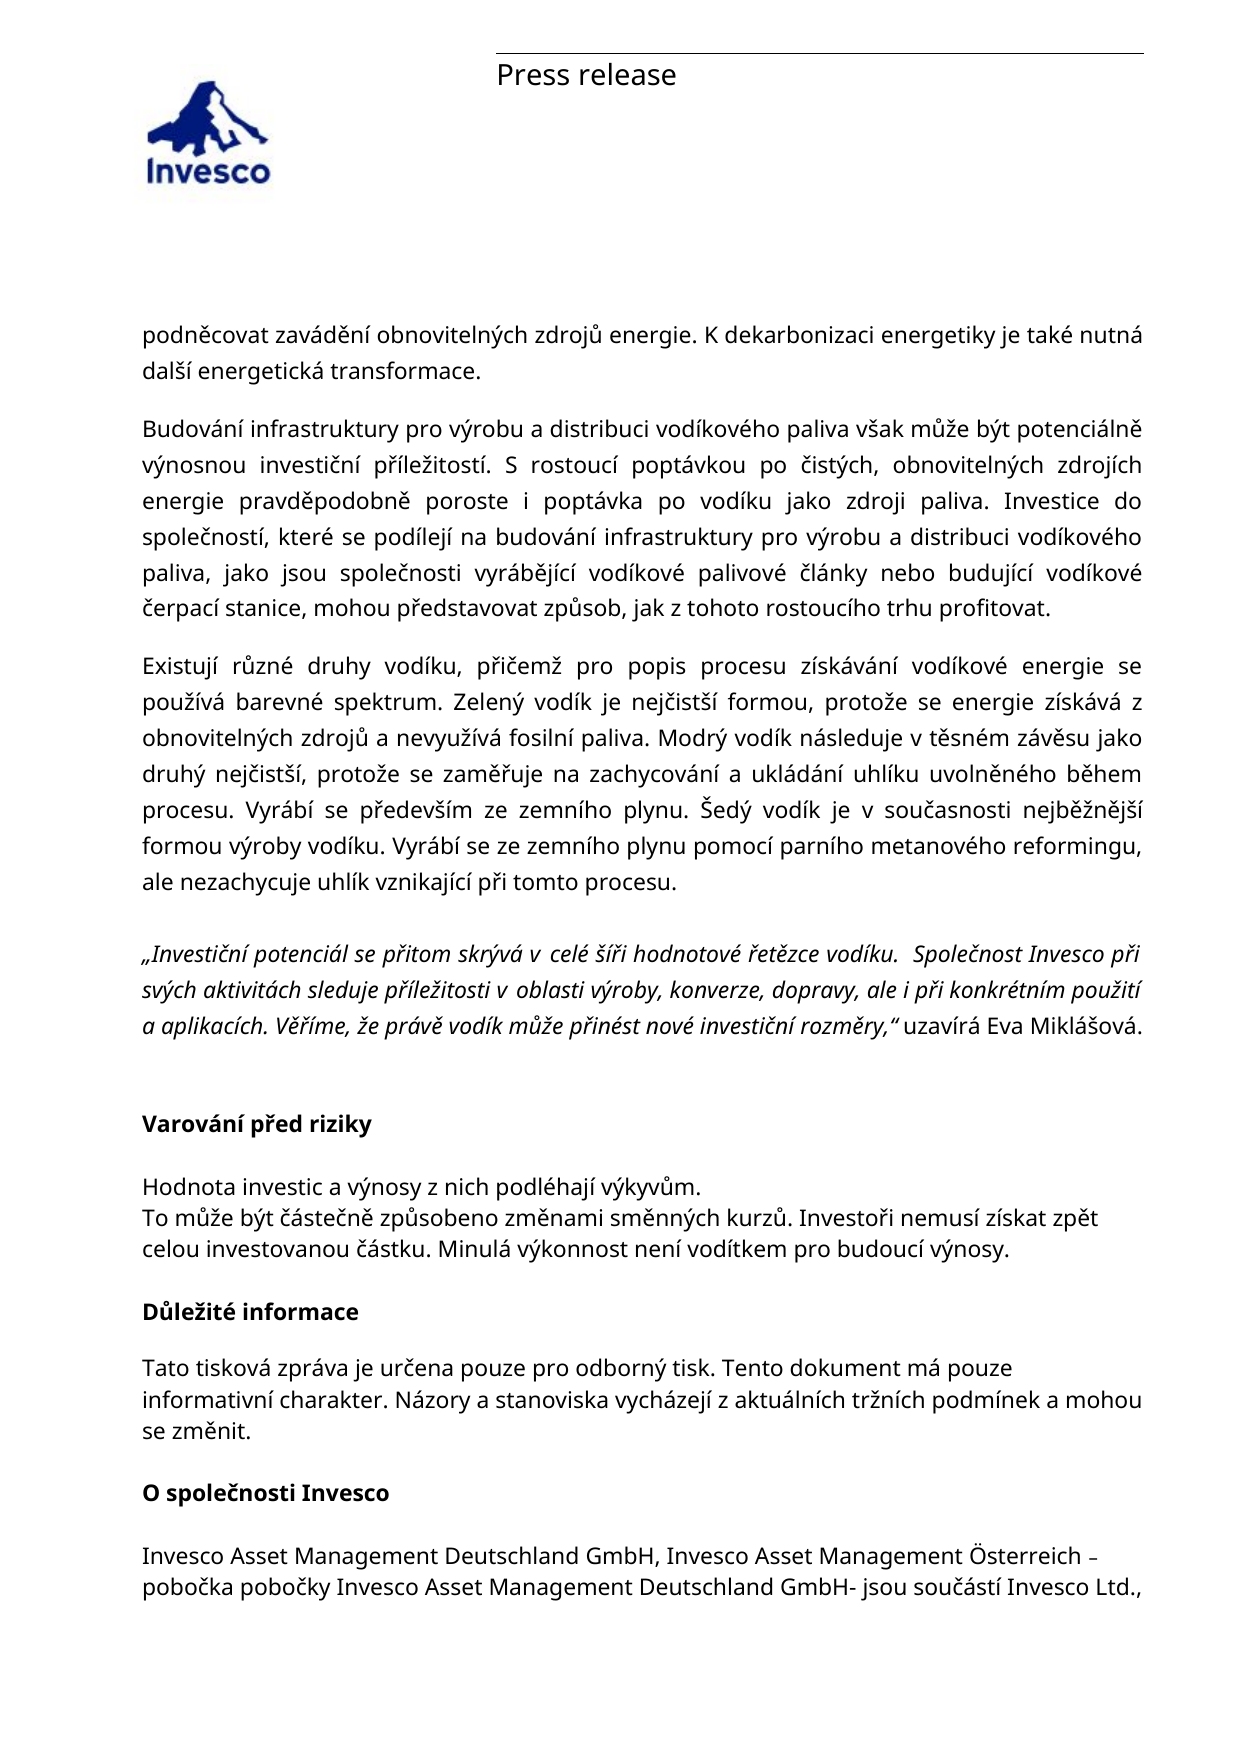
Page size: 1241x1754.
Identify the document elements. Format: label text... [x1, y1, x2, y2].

text O společnosti Invesco [142, 1477, 1144, 1508]
text Budování infrastruktury pro výrobu a distribuci vodíkového paliva však může být potenciálně výnosnou investiční příležitostí. S rostoucí poptávkou po čistých, obnovitelných zdrojích energie pravděpodobně poroste i poptávka po vodíku jako zdroji paliva. Investice do společností, které se podílejí na budování infrastruktury pro výrobu a distribuci vodíkového paliva, jako jsou společnosti vyrábějící vodíkové palivové články nebo budující vodíkové čerpací stanice, mohou představovat způsob, jak z tohoto rostoucího trhu profitovat. [142, 413, 1144, 624]
text Varování před riziky [142, 1108, 1144, 1139]
picture [112, 64, 311, 211]
text Důležité informace [142, 1296, 1144, 1352]
text Existují různé druhy vodíku, přičemž pro popis procesu získávání vodíkové energie se používá barevné spektrum. Zelený vodík je nejčistší formou, protože se energie získává z obnovitelných zdrojů a nevyužívá fosilní paliva. Modrý vodík následuje v těsném závěsu jako druhý nejčistší, protože se zaměřuje na zachycování a ukládání uhlíku uvolněného během procesu. Vyrábí se především ze zemního plynu. Šedý vodík je v současnosti nejběžnější formou výroby vodíku. Vyrábí se ze zemního plynu pomocí parního metanového reformingu, ale nezachycuje uhlík vznikající při tomto procesu. [142, 650, 1144, 897]
text To může být částečně způsobeno změnami směnných kurzů. Investoři nemusí získat zpět celou investovanou částku. Minulá výkonnost není vodítkem pro budoucí výnosy. [142, 1202, 1144, 1264]
text Hodnota investic a výnosy z nich podléhají výkyvům. [142, 1171, 1144, 1202]
text Invesco Asset Management Deutschland GmbH, Invesco Asset Management Österreich – pobočka pobočky Invesco Asset Management Deutschland GmbH- jsou součástí Invesco Ltd., [142, 1540, 1144, 1602]
text Tato tisková zpráva je určena pouze pro odborný tisk. Tento dokument má pouze informativní charakter. Názory a stanoviska vycházejí z aktuálních tržních podmínek a mohou se změnit. [142, 1352, 1144, 1446]
text „Investiční potenciál se přitom skrývá v celé šíři hodnotové řetězce vodíku. Společnost Invesco při svých aktivitách sleduje příležitosti v oblasti výroby, konverze, dopravy, ale i při konkrétním použití a aplikacích. Věříme, že právě vodík může přinést nové investiční rozměry,“ uzavírá Eva Miklášová. [142, 938, 1144, 1041]
